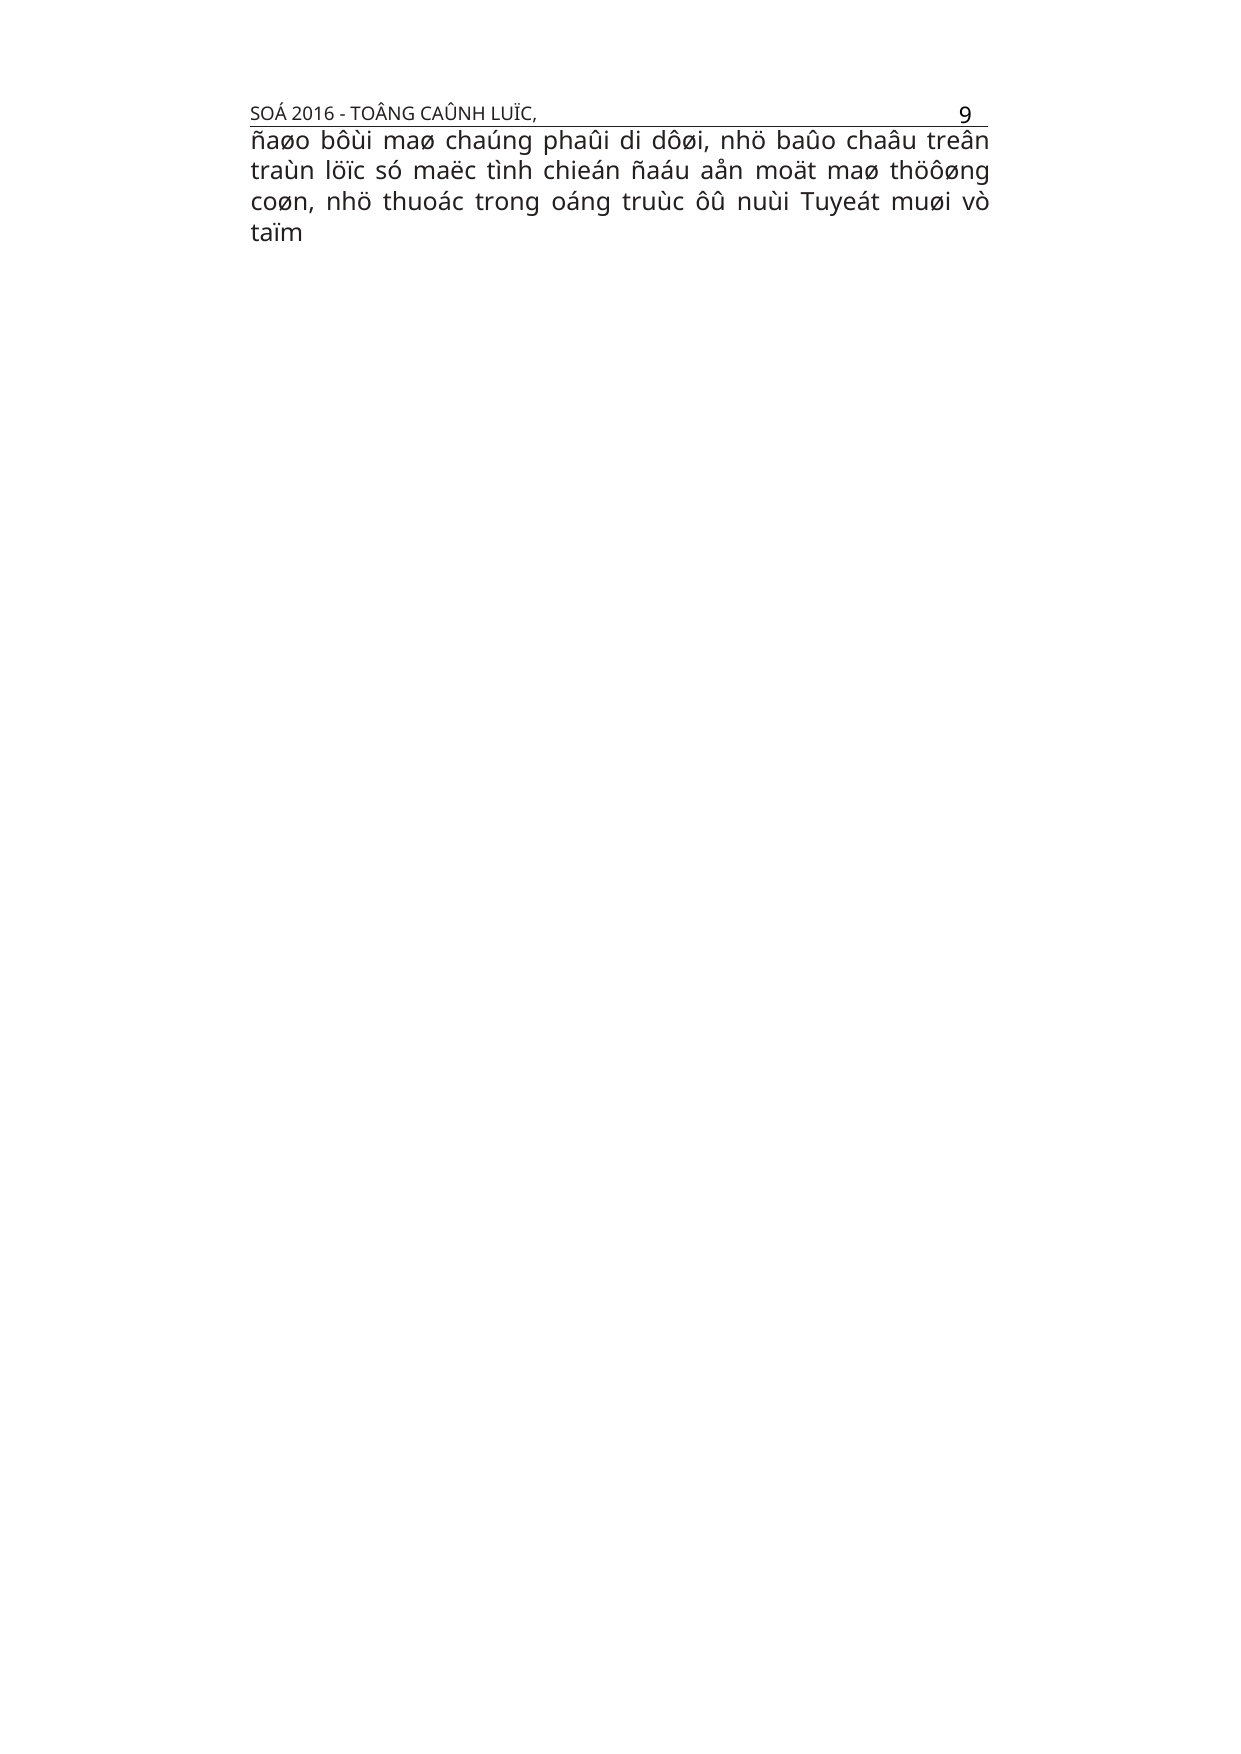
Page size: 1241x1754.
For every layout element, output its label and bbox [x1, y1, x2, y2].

text [250, 125, 990, 249]
